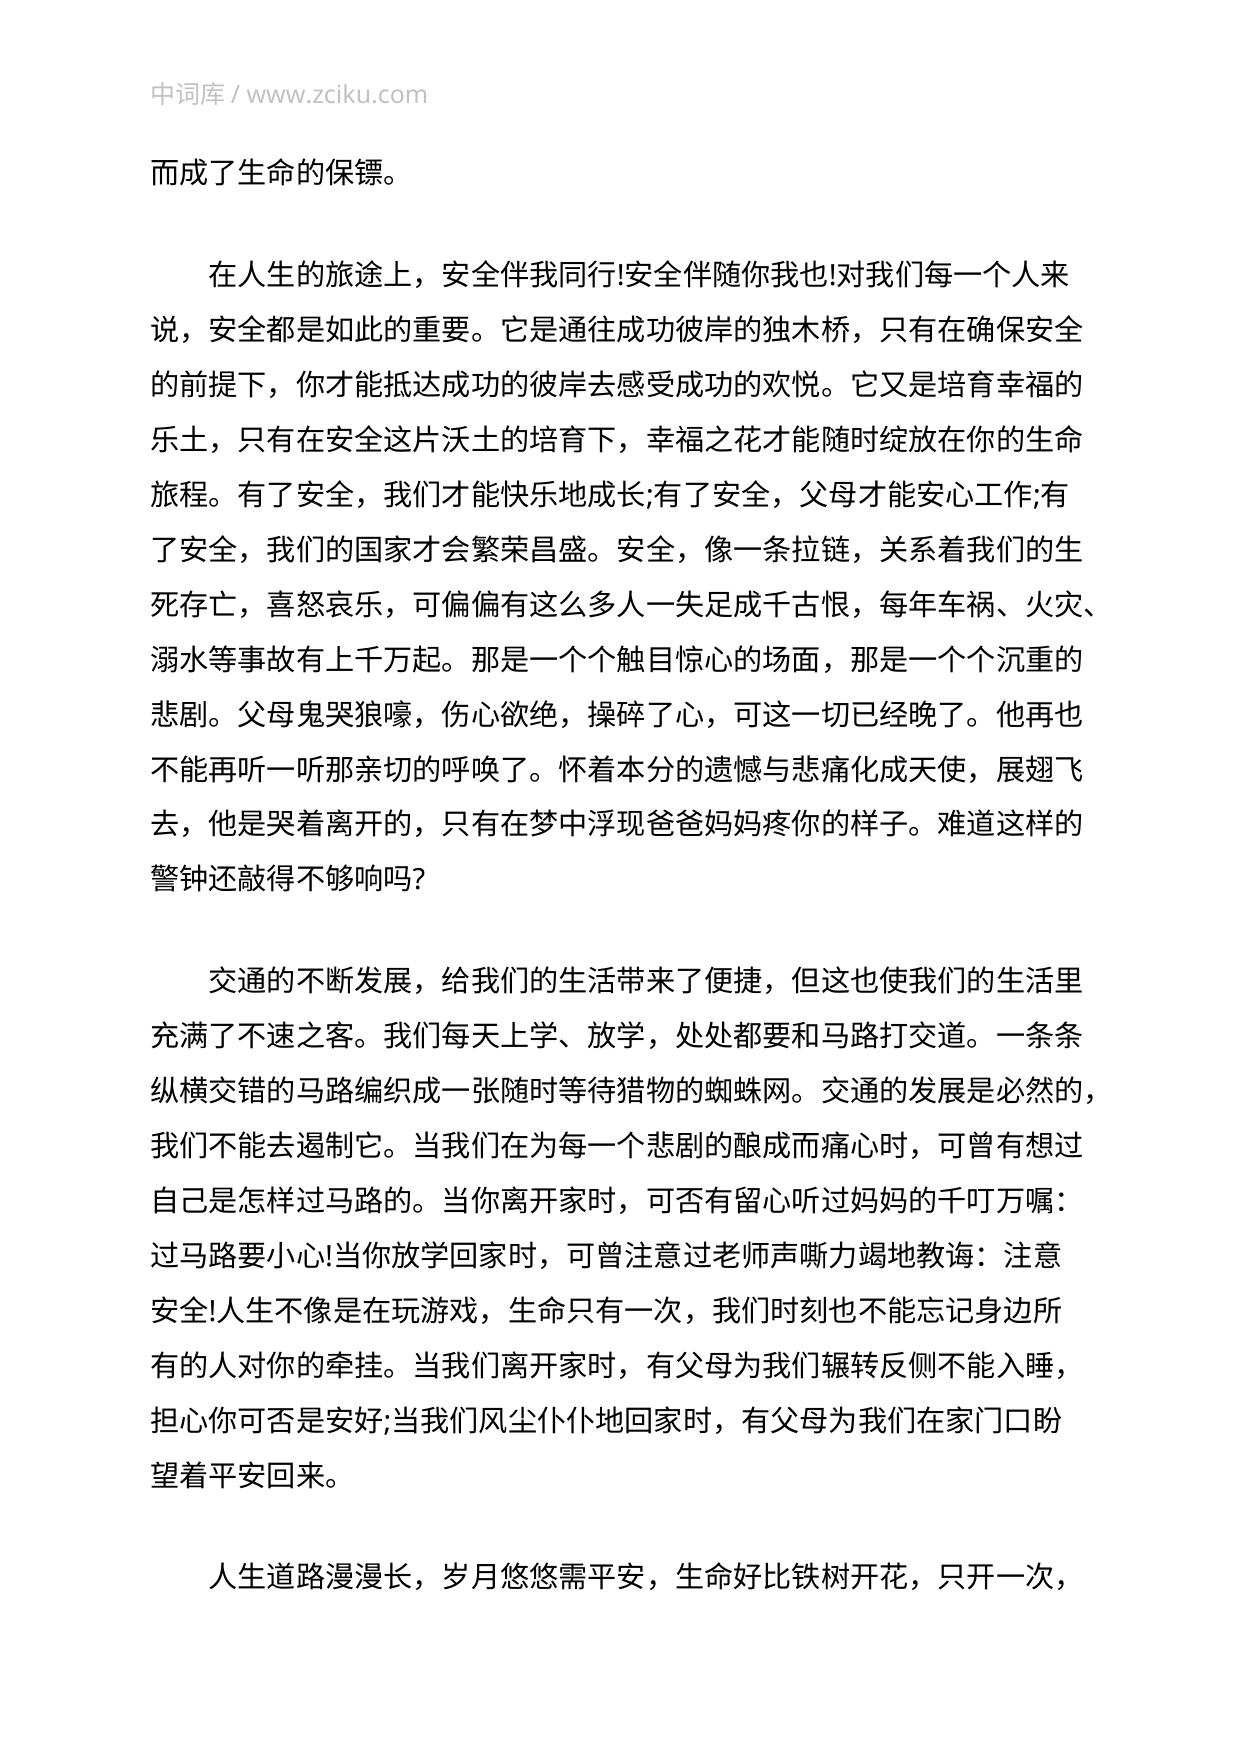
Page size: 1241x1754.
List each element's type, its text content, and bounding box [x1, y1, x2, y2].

text 交通的不断发展，给我们的生活带来了便捷，但这也使我们的生活里充满了不速之客。我们每天上学、放学，处处都要和马路打交道。一条条纵横交错的马路编织成一张随时等待猎物的蜘蛛网。交通的发展是必然的，我们不能去遏制它。当我们在为每一个悲剧的酿成而痛心时，可曾有想过自己是怎样过马路的。当你离开家时，可否有留心听过妈妈的千叮万嘱：过马路要小心!当你放学回家时，可曾注意过老师声嘶力竭地教诲：注意安全!人生不像是在玩游戏，生命只有一次，我们时刻也不能忘记身边所有的人对你的牵挂。当我们离开家时，有父母为我们辗转反侧不能入睡，担心你可否是安好;当我们风尘仆仆地回家时，有父母为我们在家门口盼望着平安回来。 [150, 958, 1090, 1494]
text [150, 150, 1090, 192]
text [150, 1554, 1090, 1596]
text 在人生的旅途上，安全伴我同行!安全伴随你我也!对我们每一个人来说，安全都是如此的重要。它是通往成功彼岸的独木桥，只有在确保安全的前提下，你才能抵达成功的彼岸去感受成功的欢悦。它又是培育幸福的乐土，只有在安全这片沃土的培育下，幸福之花才能随时绽放在你的生命旅程。有了安全，我们才能快乐地成长;有了安全，父母才能安心工作;有了安全，我们的国家才会繁荣昌盛。安全，像一条拉链，关系着我们的生死存亡，喜怒哀乐，可偏偏有这么多人一失足成千古恨，每年车祸、火灾、溺水等事故有上千万起。那是一个个触目惊心的场面，那是一个个沉重的悲剧。父母鬼哭狼嚎，伤心欲绝，操碎了心，可这一切已经晚了。他再也不能再听一听那亲切的呼唤了。怀着本分的遗憾与悲痛化成天使，展翅飞去，他是哭着离开的，只有在梦中浮现爸爸妈妈疼你的样子。难道这样的警钟还敲得不够响吗? [150, 252, 1090, 898]
